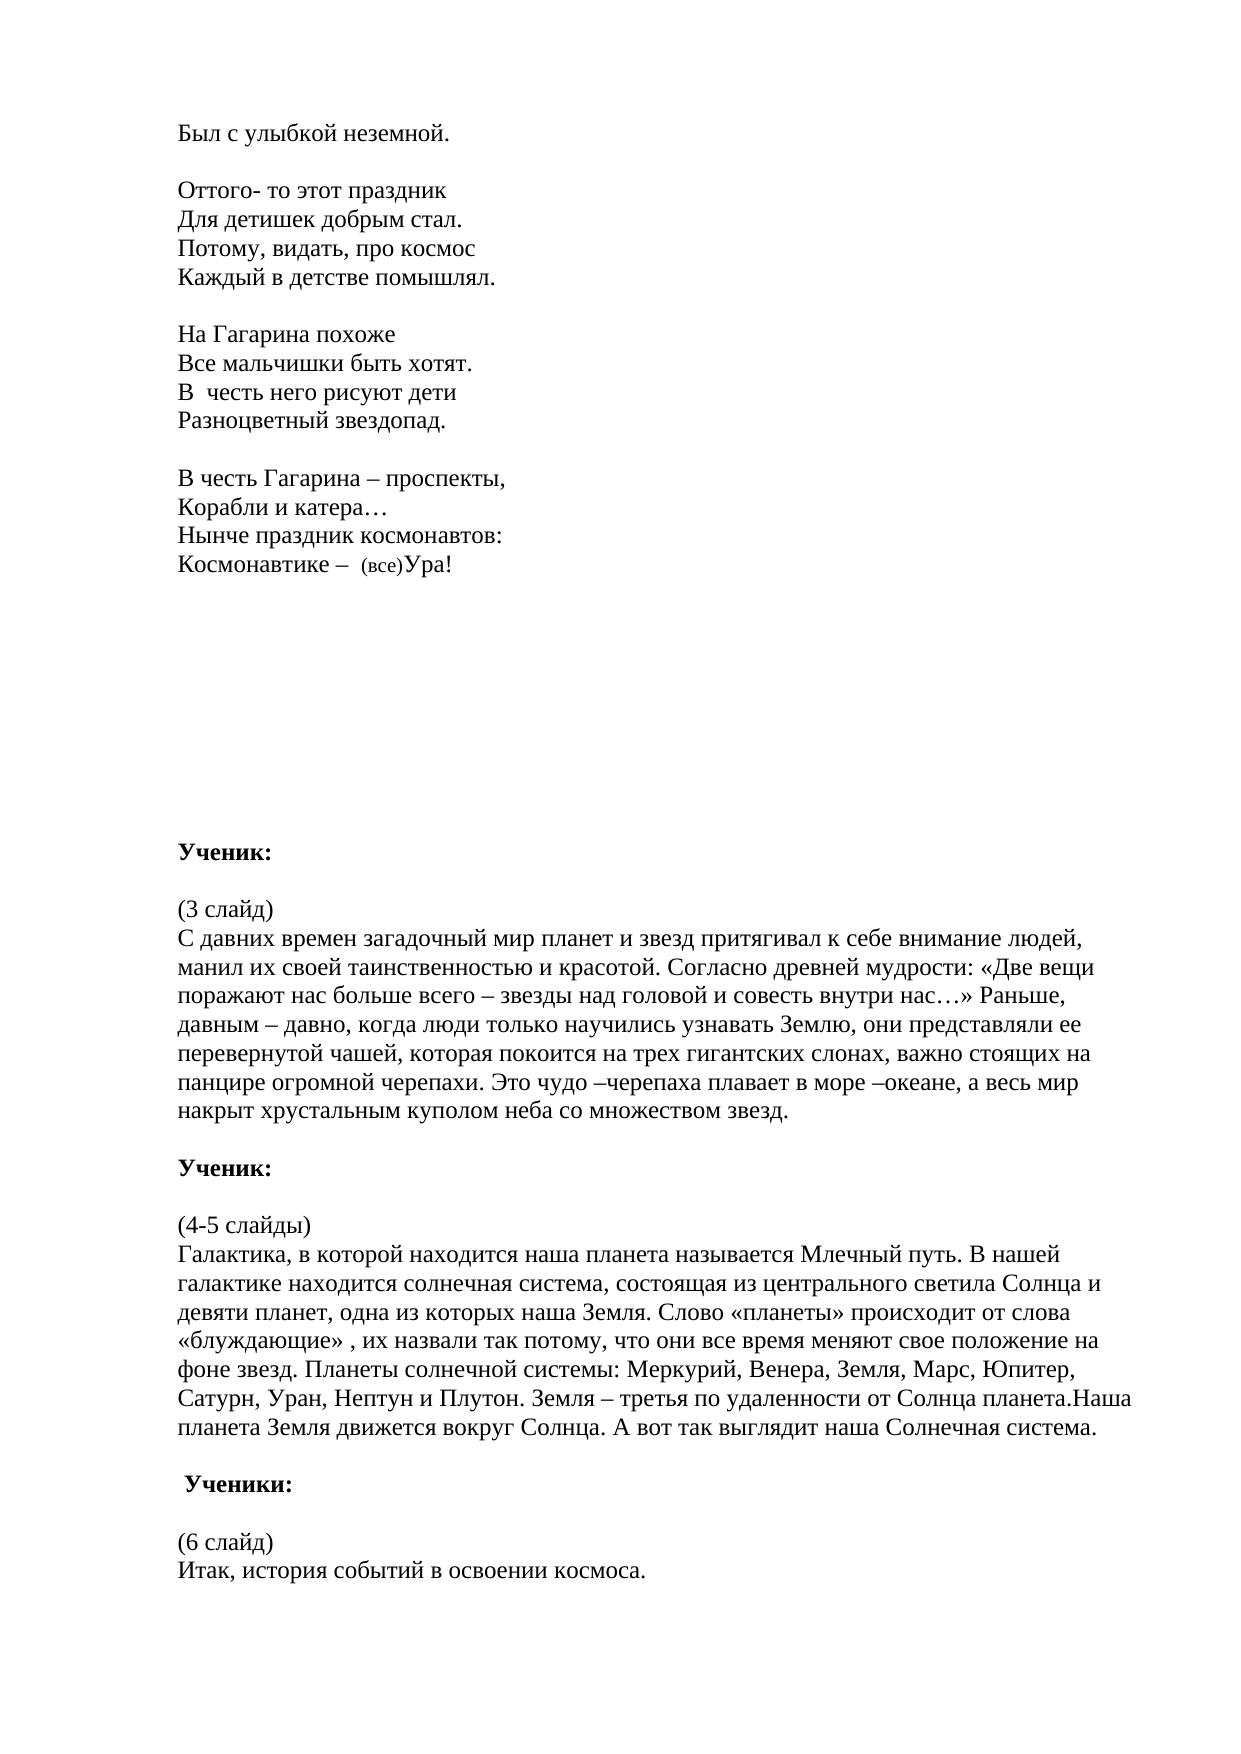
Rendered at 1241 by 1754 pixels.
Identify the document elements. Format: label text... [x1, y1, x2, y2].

text Разноцветный звездопад. [177, 406, 1152, 434]
text Галактика, в которой находится наша планета называется Млечный путь. В нашей галактике находится солнечная система, состоящая из центрального светила Солнца и девяти планет, одна из которых наша Земля. Слово «планеты» происходит от слова «блуждающие» , их назвали так потому, что они все время меняют свое положение на фоне звезд. Планеты солнечной системы: Меркурий, Венера, Земля, Марс, Юпитер, Сатурн, Уран, Нептун и Плутон. Земля – третья по удаленности от Солнца планета.Наша планета Земля движется вокруг Солнца. А вот так выглядит наша Солнечная система. [177, 1239, 1152, 1441]
text Потому, видать, про космос [177, 233, 1152, 262]
text (6 слайд) [177, 1527, 1152, 1556]
text С давних времен загадочный мир планет и звезд притягивал к себе внимание людей, манил их своей таинственностью и красотой. Согласно древней мудрости: «Две вещи поражают нас больше всего – звезды над головой и совесть внутри нас…» Раньше, давным – давно, когда люди только научились узнавать Землю, они представляли ее перевернутой чашей, которая покоится на трех гигантских слонах, важно стоящих на панцире огромной черепахи. Это чудо –черепаха плавает в море –океане, а весь мир накрыт хрустальным куполом неба со множеством звезд. [177, 923, 1152, 1124]
text Ученик: [177, 837, 1152, 866]
text Нынче праздник космонавтов: [177, 521, 1152, 549]
text Итак, история событий в освоении космоса. [177, 1556, 1152, 1584]
text Для детишек добрым стал. [177, 204, 1152, 233]
text Оттого- то этот праздник [177, 176, 1152, 204]
text Каждый в детстве помышлял. [177, 262, 1152, 291]
text Ученики: [177, 1469, 1152, 1498]
text Ученик: [177, 1153, 1152, 1182]
text В честь него рисуют дети [177, 377, 1152, 406]
text (3 слайд) [177, 894, 1152, 923]
text Был с улыбкой неземной. [177, 118, 1152, 147]
text Космонавтике – (все)Ура! [177, 549, 1152, 578]
text (4-5 слайды) [177, 1211, 1152, 1239]
text В честь Гагарина – проспекты, [177, 463, 1152, 492]
text Корабли и катера… [177, 492, 1152, 521]
text На Гагарина похоже [177, 319, 1152, 348]
text Все мальчишки быть хотят. [177, 348, 1152, 377]
